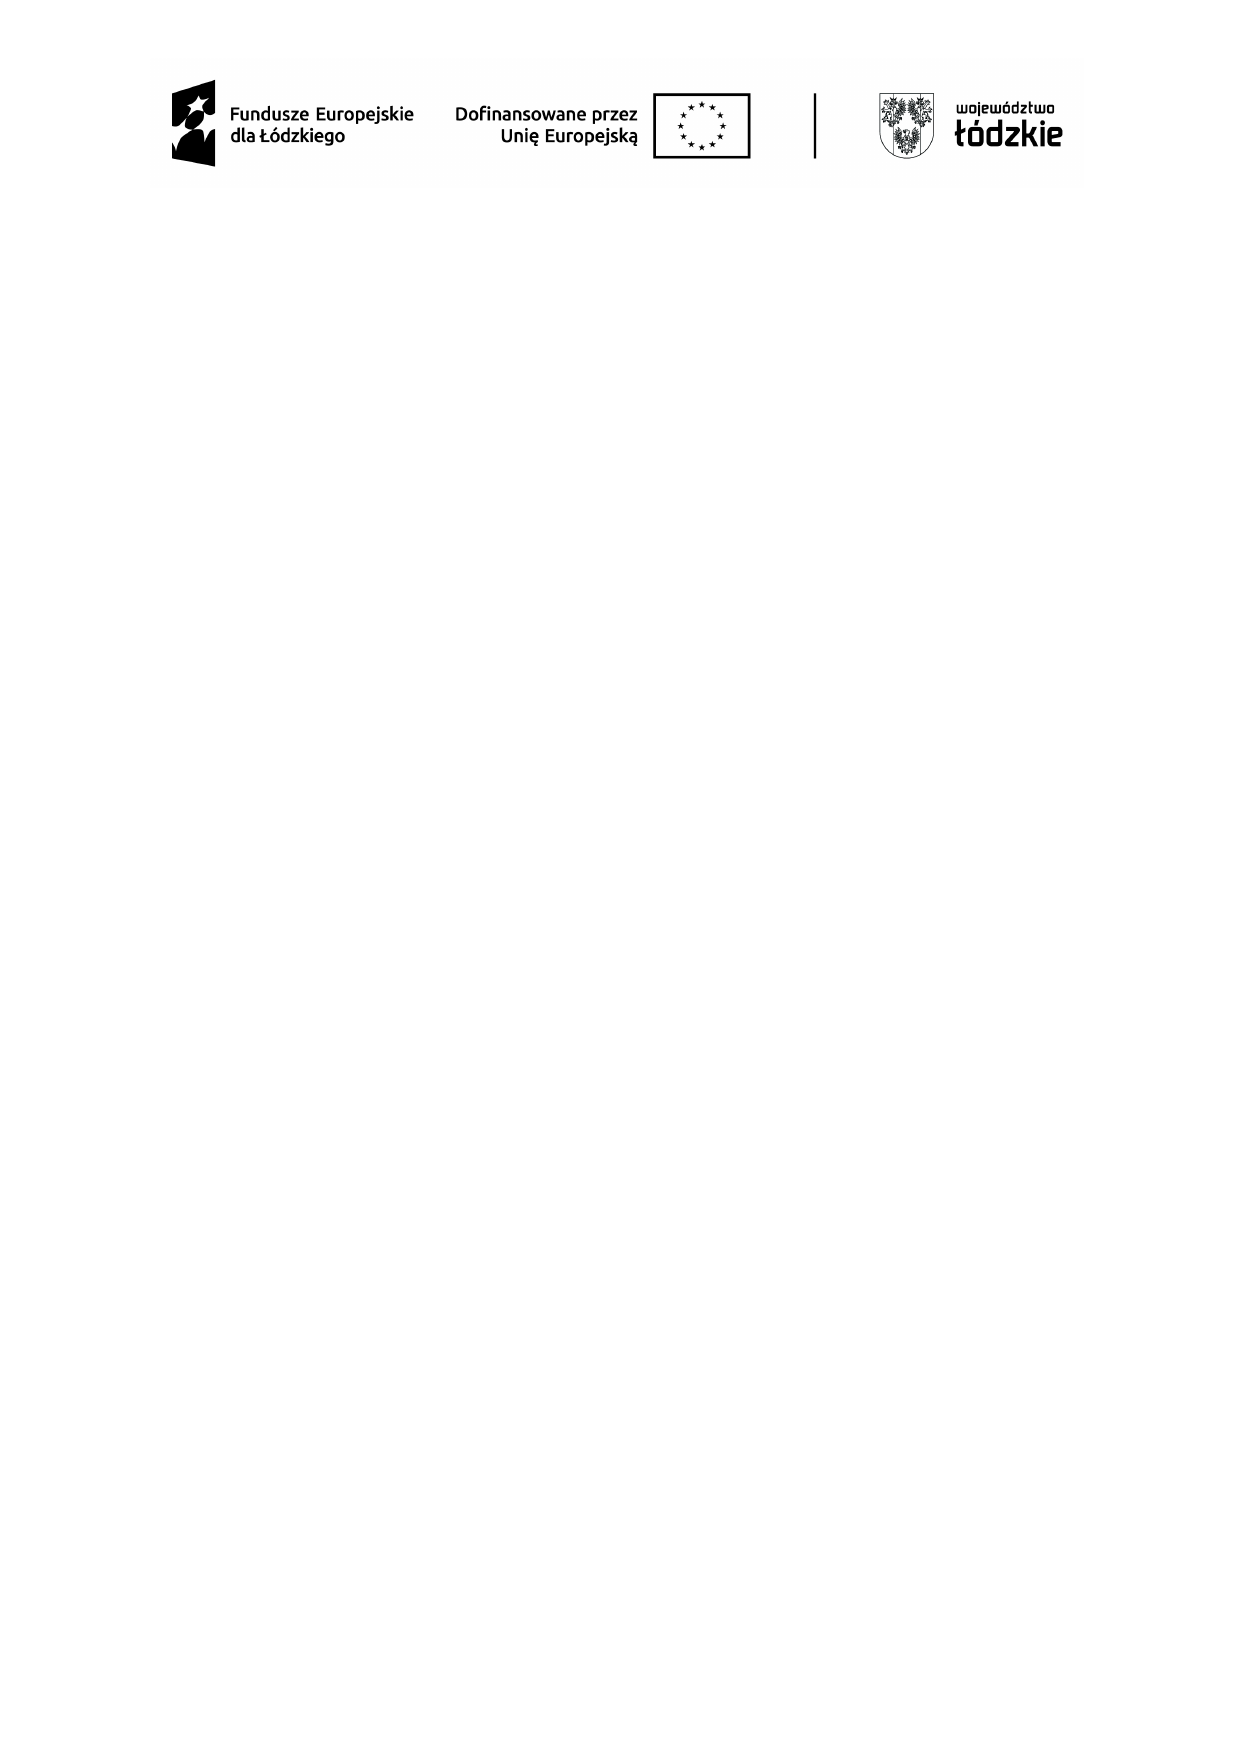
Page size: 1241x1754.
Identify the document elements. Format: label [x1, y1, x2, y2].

picture [150, 58, 1084, 188]
